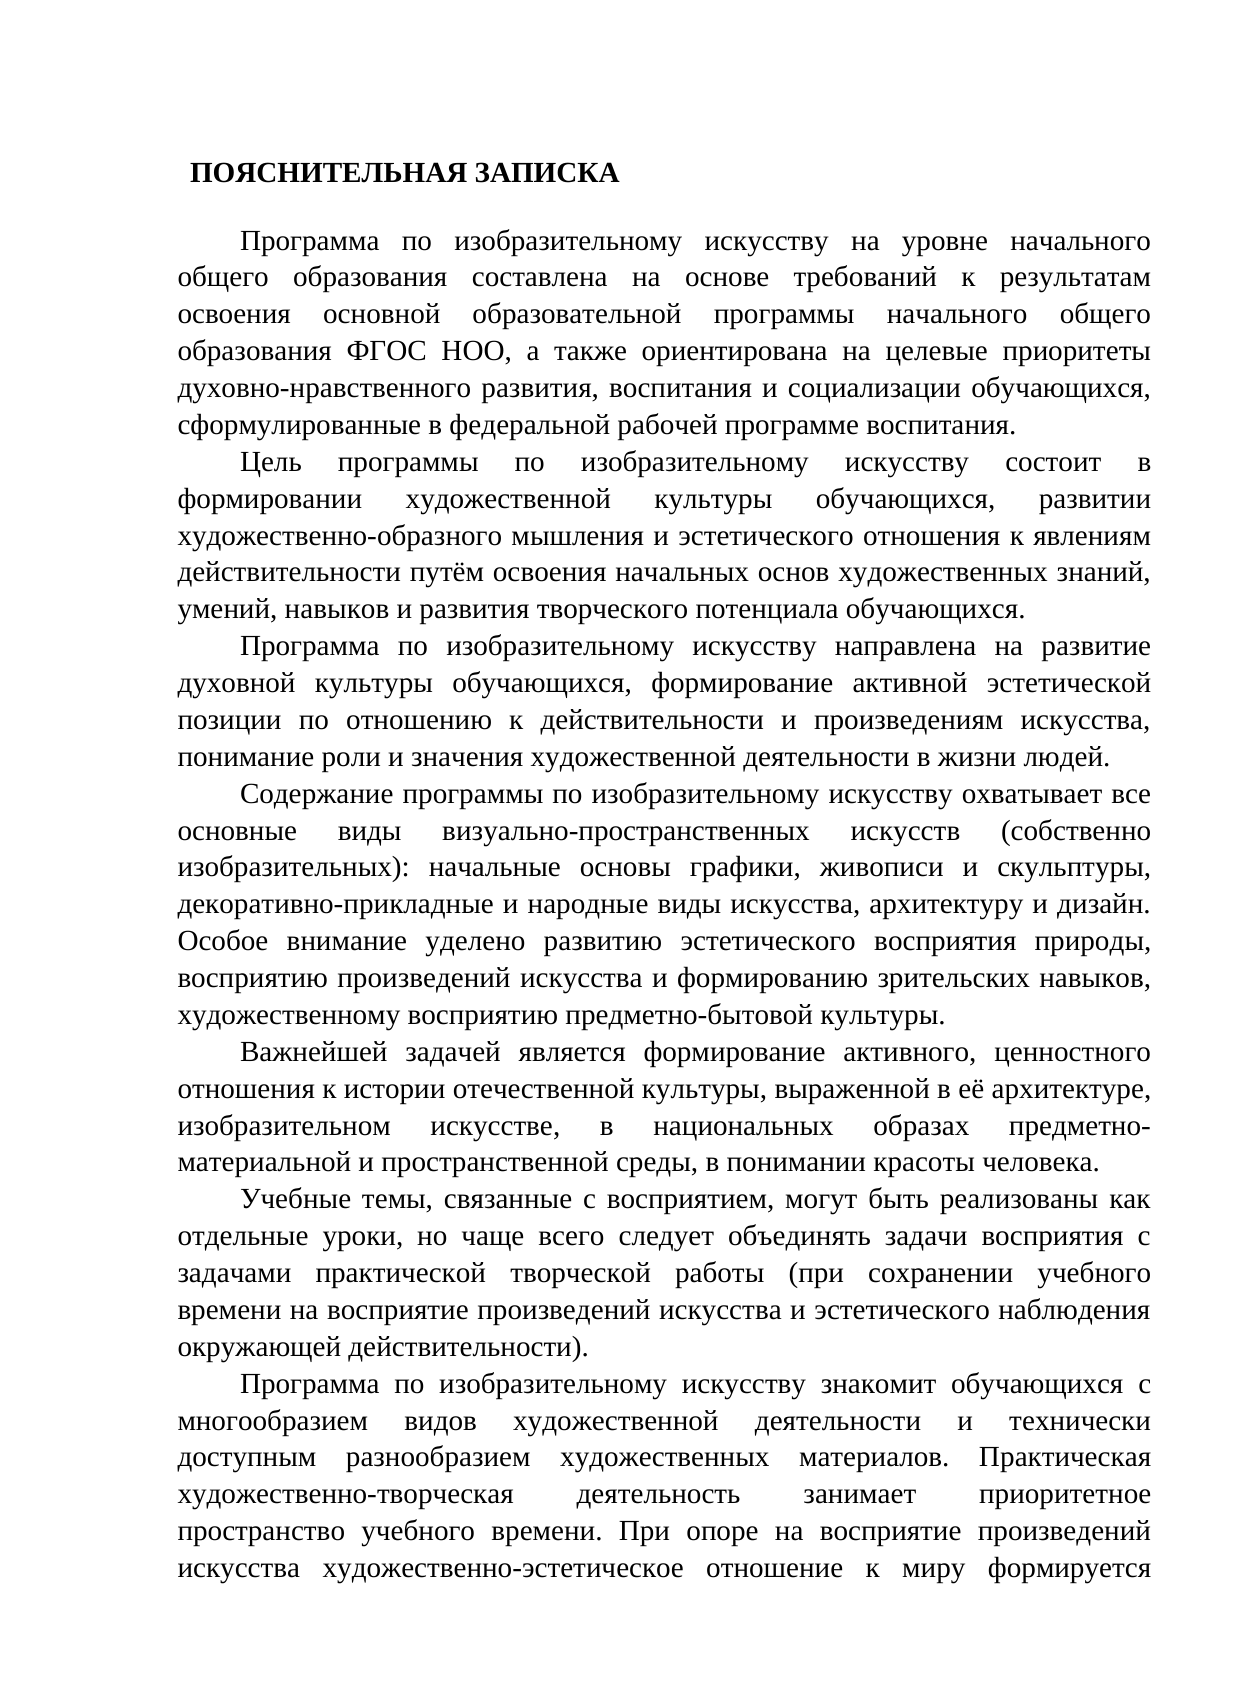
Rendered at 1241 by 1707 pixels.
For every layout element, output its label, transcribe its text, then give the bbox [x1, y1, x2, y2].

text Учебные темы, связанные с восприятием, могут быть реализованы как отдельные уроки, но чаще всего следует объединять задачи восприятия с задачами практической творческой работы (при сохранении учебного времени на восприятие произведений искусства и эстетического наблюдения окружающей действительности). [177, 1181, 1152, 1362]
text ПОЯСНИТЕЛЬНАЯ ЗАПИСКА [190, 155, 1152, 188]
text Программа по изобразительному искусству на уровне начального общего образования составлена на основе требований к результатам освоения основной образовательной программы начального общего образования ФГОС НОО, а также ориентирована на целевые приоритеты духовно-нравственного развития, воспитания и социализации обучающихся, сформулированные в федеральной рабочей программе воспитания. [177, 223, 1152, 441]
text Цель программы по изобразительному искусству состоит в формировании художественной культуры обучающихся, развитии художественно-образного мышления и эстетического отношения к явлениям действительности путём освоения начальных основ художественных знаний, умений, навыков и развития творческого потенциала обучающихся. [177, 444, 1152, 625]
text Программа по изобразительному искусству направлена на развитие духовной культуры обучающихся, формирование активной эстетической позиции по отношению к действительности и произведениям искусства, понимание роли и значения художественной деятельности в жизни людей. [177, 628, 1152, 772]
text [177, 1366, 1152, 1584]
text Содержание программы по изобразительному искусству охватывает все основные виды визуально-пространственных искусств (собственно изобразительных): начальные основы графики, живописи и скульптуры, декоративно-прикладные и народные виды искусства, архитектуру и дизайн. Особое внимание уделено развитию эстетического восприятия природы, восприятию произведений искусства и формированию зрительских навыков, художественному восприятию предметно-бытовой культуры. [177, 776, 1152, 1031]
text Важнейшей задачей является формирование активного, ценностного отношения к истории отечественной культуры, выраженной в её архитектуре, изобразительном искусстве, в национальных образах предметно-материальной и пространственной среды, в понимании красоты человека. [177, 1034, 1152, 1178]
